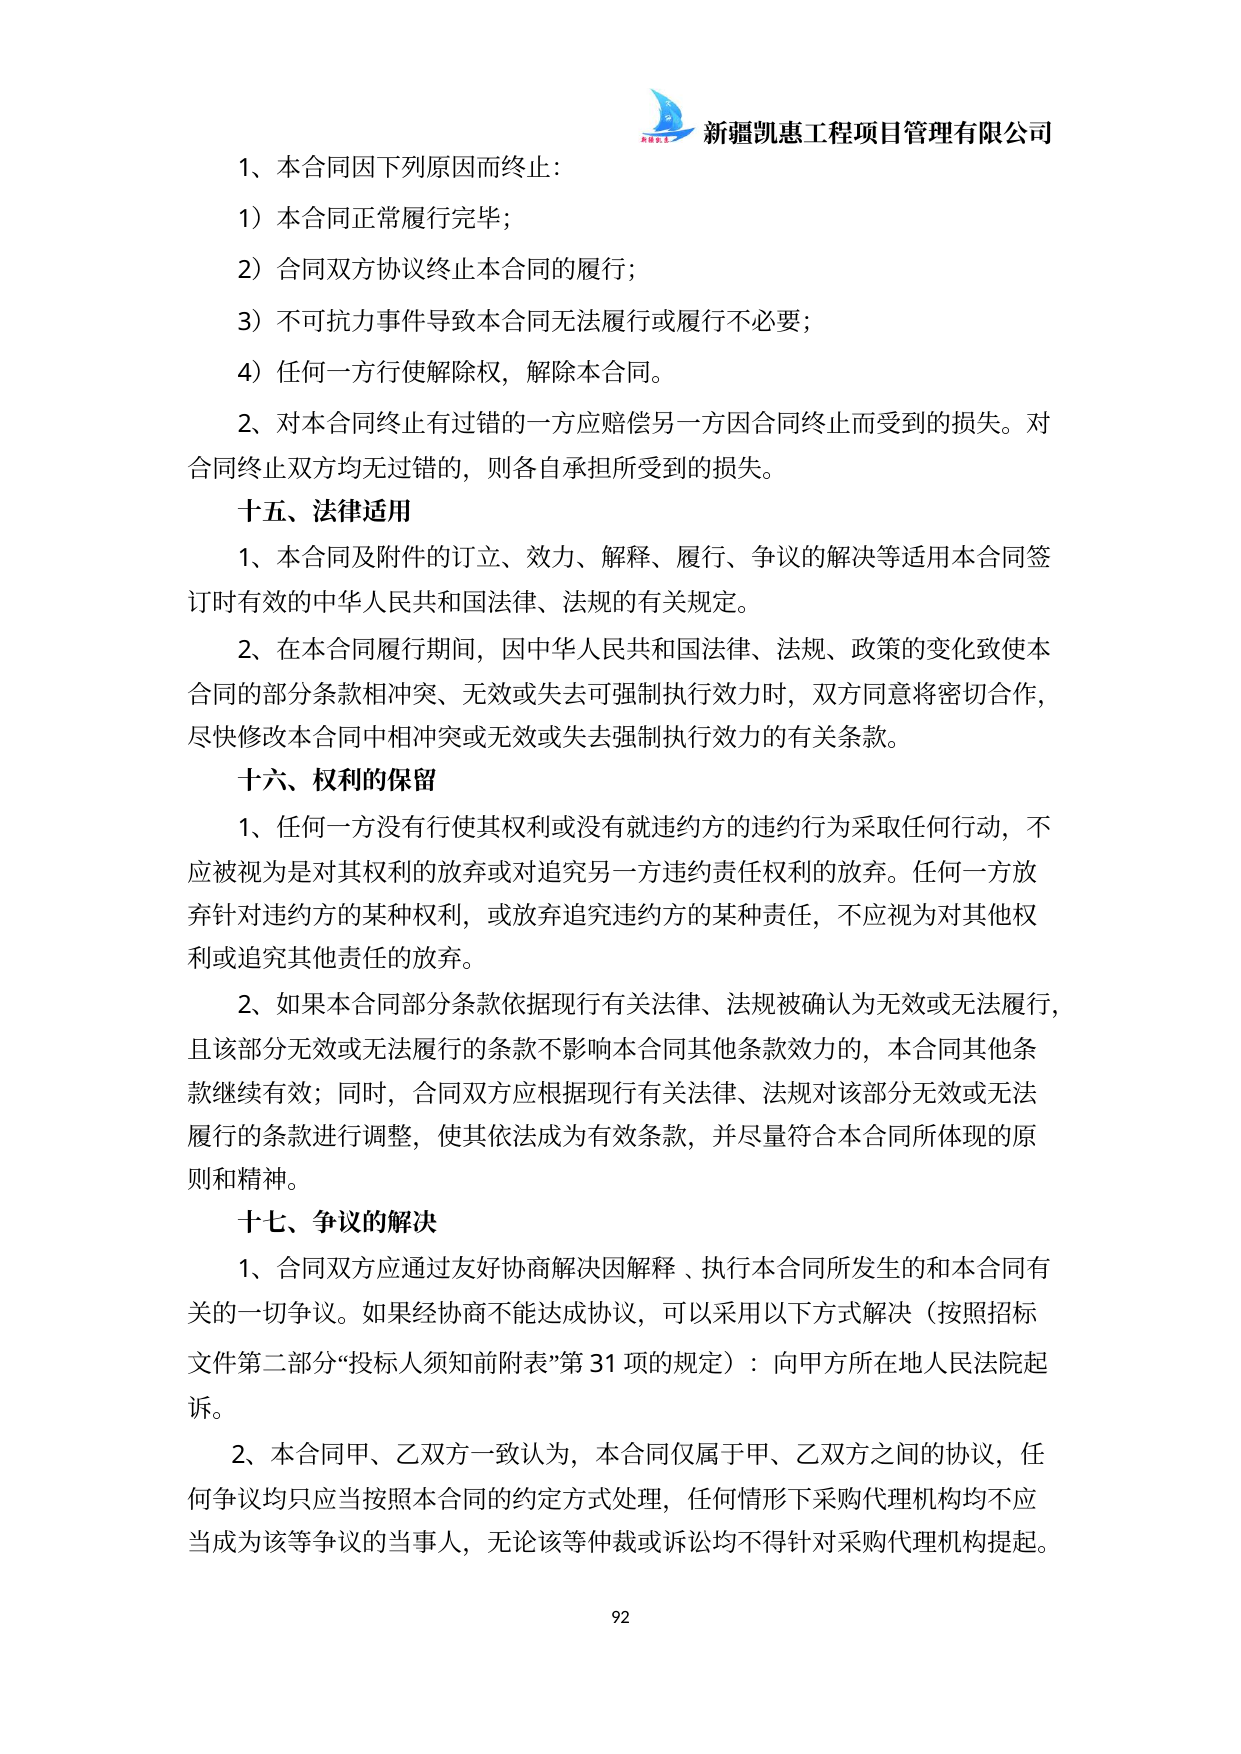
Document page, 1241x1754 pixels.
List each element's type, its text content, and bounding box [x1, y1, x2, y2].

text 1、任何一方没有行使其权利或没有就违约方的违约行为采取任何行动，不应被视为是对其权利的放弃或对追究另一方违约责任权利的放弃。任何一方放弃针对违约方的某种权利，或放弃追究违约方的某种责任，不应视为对其他权利或追究其他责任的放弃。 [187, 809, 1053, 973]
text 十七、争议的解决 [187, 1208, 1053, 1237]
text 1）本合同正常履行完毕； [187, 201, 1053, 235]
text 十六、权利的保留 [187, 766, 1053, 795]
text 3）不可抗力事件导致本合同无法履行或履行不必要； [187, 303, 1053, 337]
text 1、合同双方应通过友好协商解决因解释﹑执行本合同所发生的和本合同有关的一切争议。如果经协商不能达成协议，可以采用以下方式解决（按照招标文件第二部分“投标人须知前附表”第31项的规定）：向甲方所在地人民法院起诉。 [187, 1251, 1053, 1422]
text 4）任何一方行使解除权，解除本合同。 [187, 354, 1053, 388]
text 2）合同双方协议终止本合同的履行； [187, 252, 1053, 286]
text 十五、法律适用 [187, 497, 1053, 526]
text 2、如果本合同部分条款依据现行有关法律、法规被确认为无效或无法履行，且该部分无效或无法履行的条款不影响本合同其他条款效力的，本合同其他条款继续有效；同时，合同双方应根据现行有关法律、法规对该部分无效或无法履行的条款进行调整，使其依法成为有效条款，并尽量符合本合同所体现的原则和精神。 [187, 987, 1053, 1194]
text 2、在本合同履行期间，因中华人民共和国法律、法规、政策的变化致使本合同的部分条款相冲突、无效或失去可强制执行效力时，双方同意将密切合作，尽快修改本合同中相冲突或无效或失去强制执行效力的有关条款。 [187, 631, 1053, 752]
picture [630, 88, 704, 143]
text 2、对本合同终止有过错的一方应赔偿另一方因合同终止而受到的损失。对合同终止双方均无过错的，则各自承担所受到的损失。 [187, 405, 1053, 482]
text 2、本合同甲、乙双方一致认为，本合同仅属于甲、乙双方之间的协议，任何争议均只应当按照本合同的约定方式处理，任何情形下采购代理机构均不应当成为该等争议的当事人，无论该等仲裁或诉讼均不得针对采购代理机构提起。 [187, 1437, 1053, 1557]
text 1、本合同因下列原因而终止： [187, 150, 1053, 184]
text 1、本合同及附件的订立、效力、解释、履行、争议的解决等适用本合同签订时有效的中华人民共和国法律、法规的有关规定。 [187, 540, 1053, 617]
